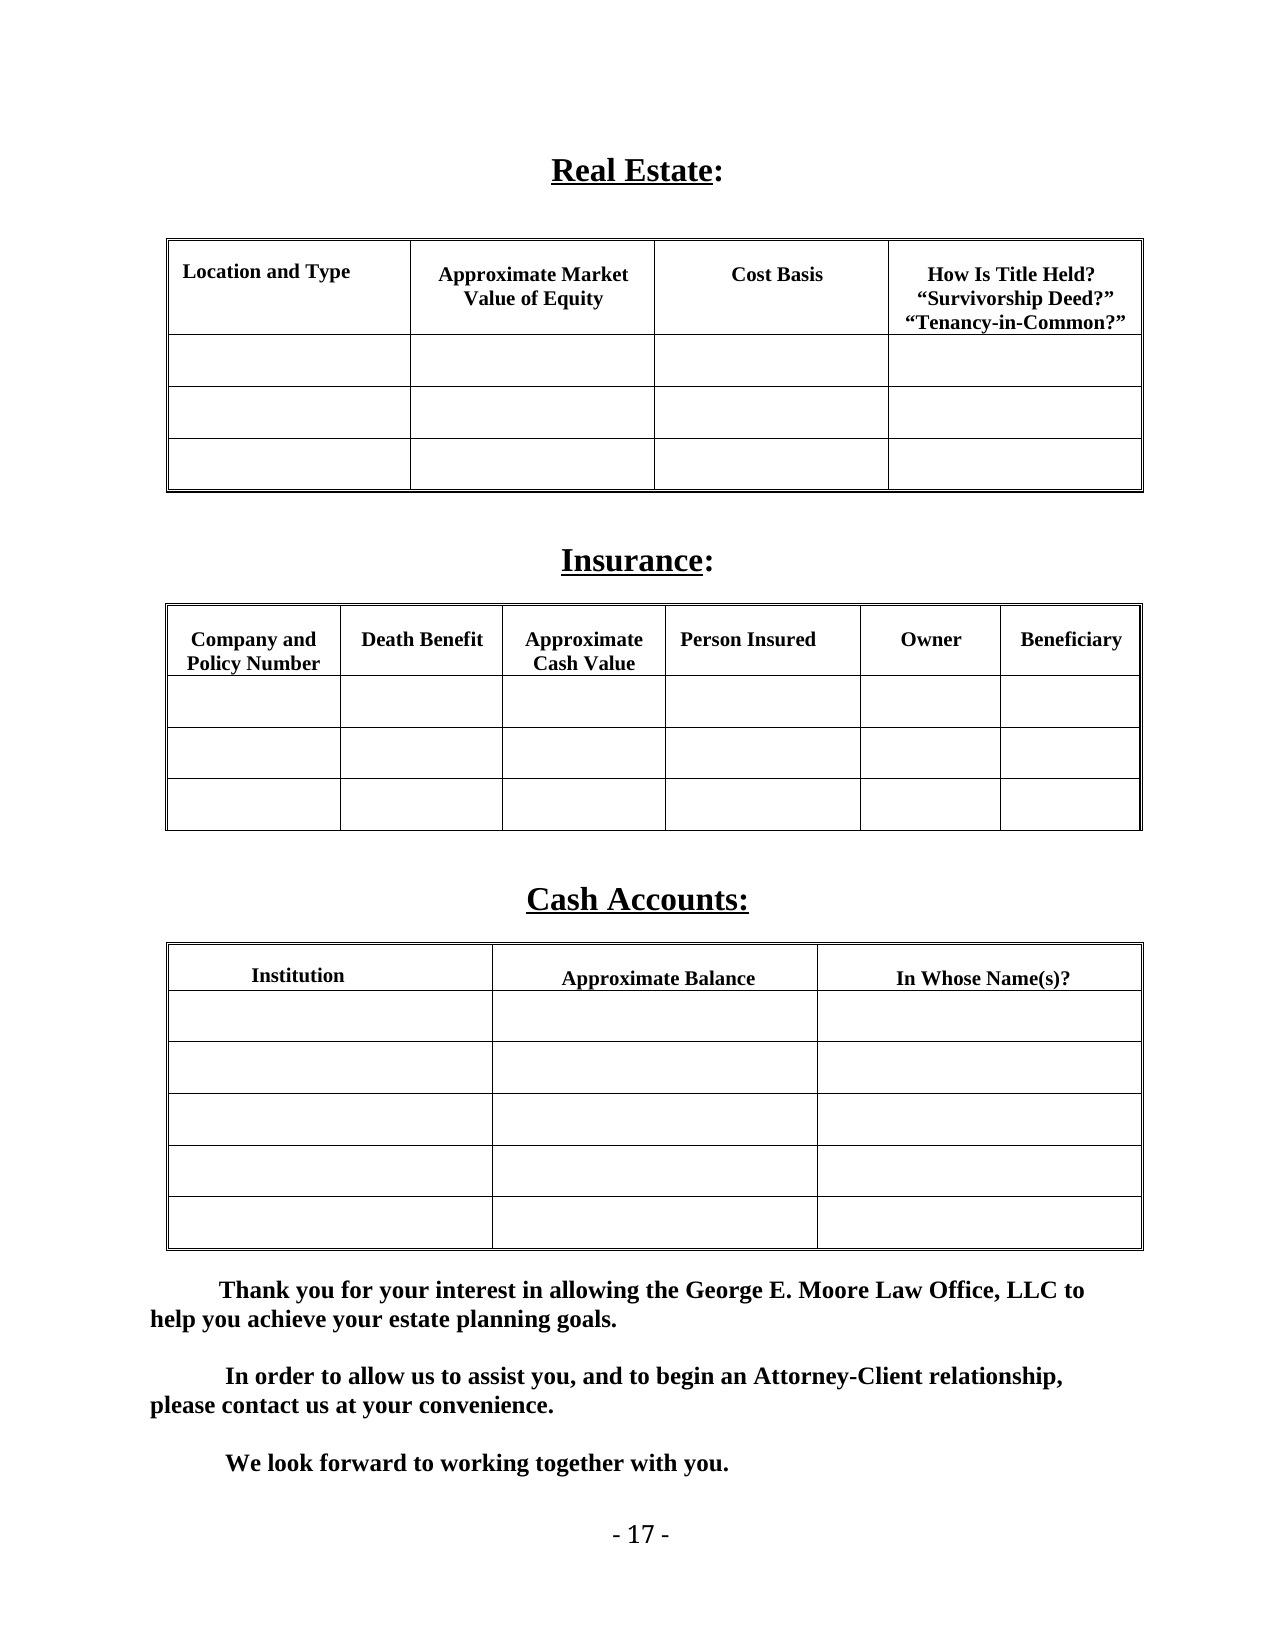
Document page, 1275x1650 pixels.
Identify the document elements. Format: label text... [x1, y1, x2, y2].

table_header Cost Basis [655, 241, 888, 334]
table_cell [493, 1197, 817, 1248]
table_cell [169, 1146, 492, 1196]
text We look forward to working together with you. [150, 1448, 1125, 1476]
table_header Beneficiary [1001, 606, 1139, 675]
table_header Company and Policy Number [168, 606, 340, 675]
table_cell [889, 387, 1141, 438]
table_cell [861, 676, 1000, 727]
table_cell [493, 991, 817, 1041]
table_cell [169, 1197, 492, 1248]
table_header In Whose Name(s)? [818, 945, 1141, 989]
table_cell [493, 1094, 817, 1144]
table_cell [168, 779, 340, 830]
table_cell [861, 779, 1000, 830]
table_cell [666, 676, 860, 727]
table_cell [818, 991, 1141, 1041]
table_cell [168, 676, 340, 727]
table_cell [341, 676, 502, 727]
table_header How Is Title Held? “Survivorship Deed?” “Tenancy-in-Common?” [889, 241, 1141, 334]
table_cell [411, 387, 654, 438]
text Real Estate: [150, 150, 1125, 188]
table_cell [169, 1094, 492, 1144]
table_cell [341, 779, 502, 830]
table_cell [818, 1094, 1141, 1144]
table_cell [411, 335, 654, 386]
table_cell [655, 439, 888, 489]
table_cell [666, 728, 860, 778]
table_cell [818, 1042, 1141, 1093]
table_cell [169, 1042, 492, 1093]
table_cell [655, 387, 888, 438]
table_cell [411, 439, 654, 489]
table_cell [341, 728, 502, 778]
table_cell [655, 335, 888, 386]
table_cell [861, 728, 1000, 778]
table_cell [169, 991, 492, 1041]
table_cell [1001, 779, 1139, 830]
table_cell [503, 728, 665, 778]
table_header Institution [169, 945, 492, 989]
table_cell [169, 387, 410, 438]
table_cell [168, 728, 340, 778]
table_header Approximate Balance [493, 945, 817, 989]
table_header Approximate Market Value of Equity [411, 241, 654, 334]
table_cell [1001, 728, 1139, 778]
table_cell [503, 779, 665, 830]
table_cell [169, 335, 410, 386]
table_cell [818, 1197, 1141, 1248]
text Thank you for your interest in allowing the George E. Moore Law Office, LLC to help you achieve your estate planning goals. [150, 1275, 1125, 1333]
table_header Death Benefit [341, 606, 502, 675]
table_header Person Insured [666, 606, 860, 675]
table_header Location and Type [169, 241, 410, 334]
table_cell [493, 1042, 817, 1093]
table_header Approximate Cash Value [503, 606, 665, 675]
text Insurance: [150, 541, 1125, 579]
text In order to allow us to assist you, and to begin an Attorney-Client relationship, please contact us at your convenience. [150, 1361, 1125, 1419]
table_header Owner [861, 606, 1000, 675]
table_cell [666, 779, 860, 830]
table_cell [818, 1146, 1141, 1196]
table_cell [169, 439, 410, 489]
table_cell [889, 439, 1141, 489]
table_cell [1001, 676, 1139, 727]
table_cell [503, 676, 665, 727]
table_cell [493, 1146, 817, 1196]
text Cash Accounts: [150, 879, 1125, 917]
table_cell [889, 335, 1141, 386]
